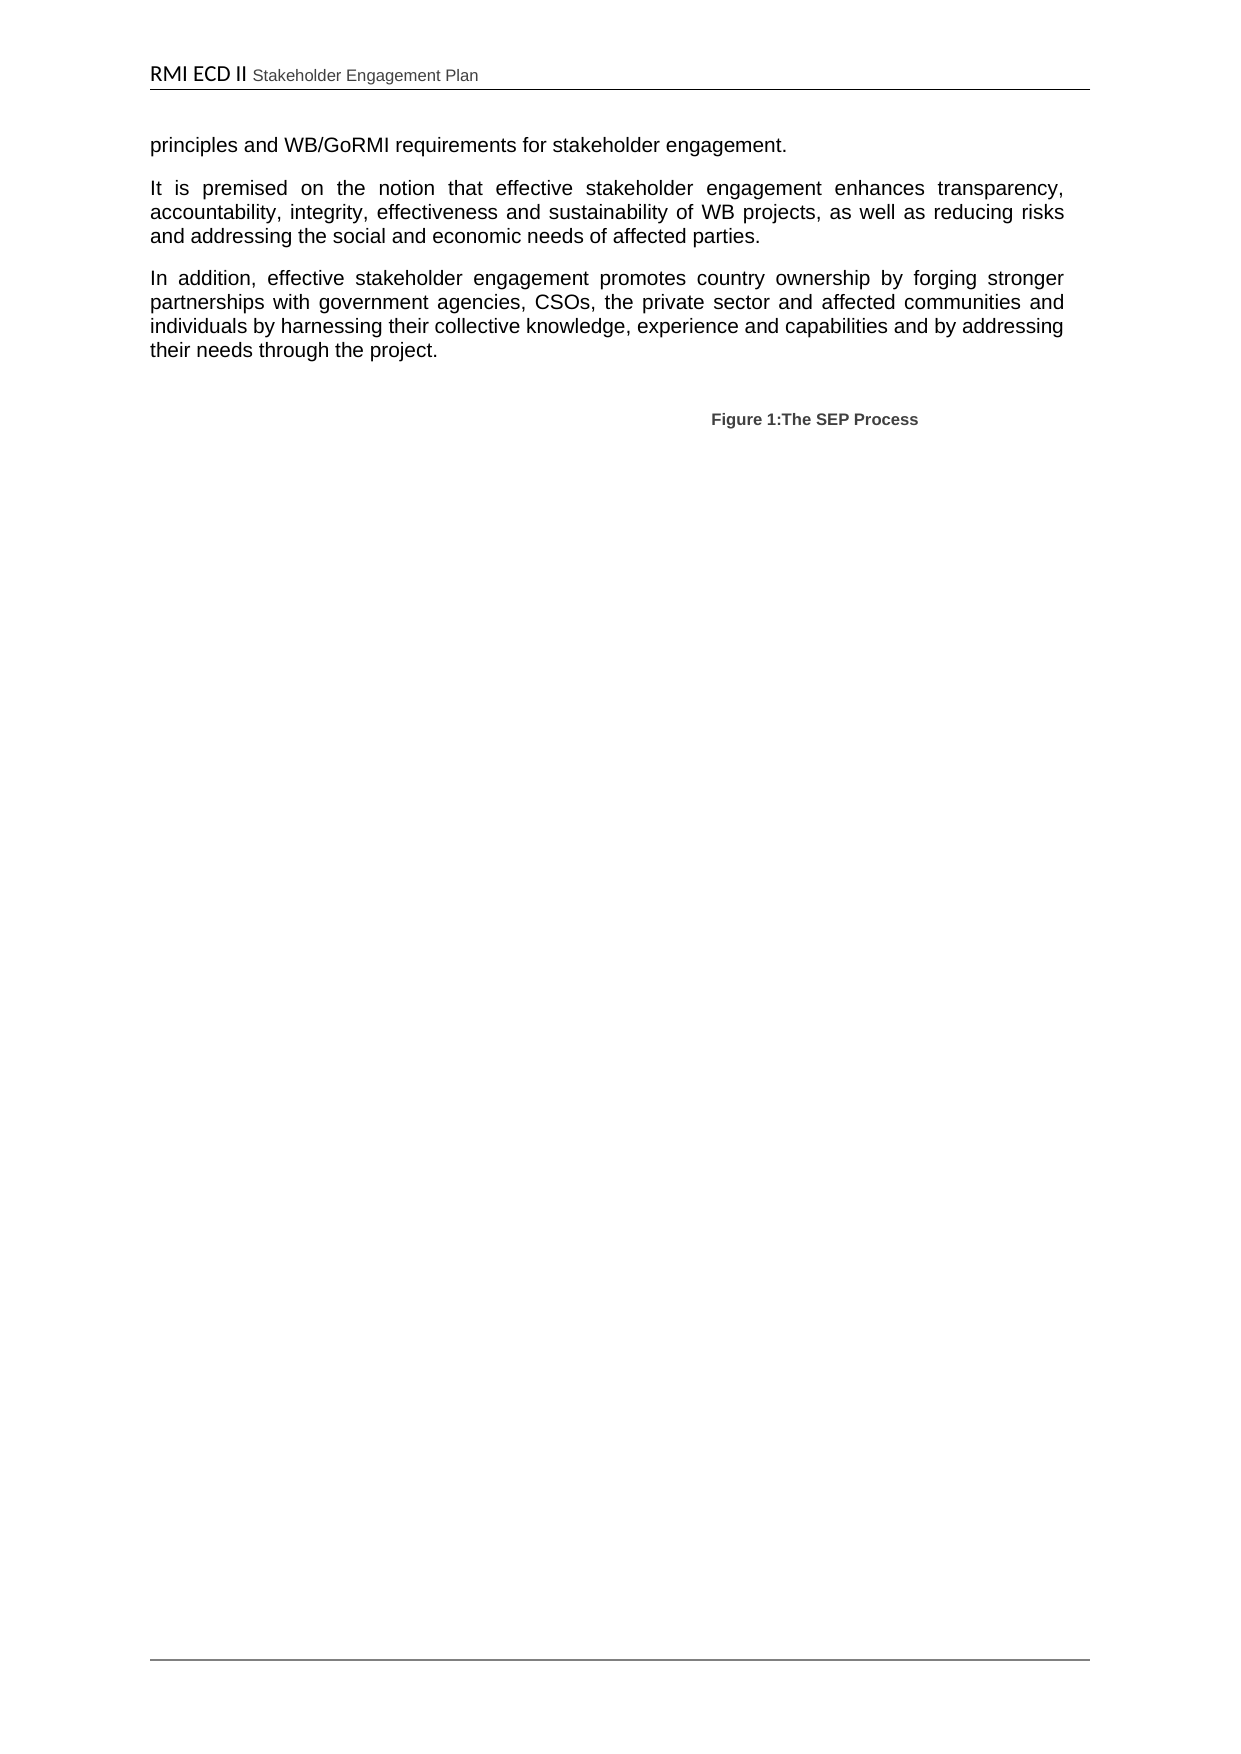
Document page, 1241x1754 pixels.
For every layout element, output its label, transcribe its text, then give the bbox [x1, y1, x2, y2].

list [150, 133, 1065, 157]
list Figure 1:The SEP Process [150, 410, 1066, 429]
list It is premised on the notion that effective stakeholder engagement enhances transparency, accountability, integrity, effectiveness and sustainability of WB projects, as well as reducing risks and addressing the social and economic needs of affected parties. [150, 176, 1065, 247]
list In addition, effective stakeholder engagement promotes country ownership by forging stronger partnerships with government agencies, CSOs, the private sector and affected communities and individuals by harnessing their collective knowledge, experience and capabilities and by addressing their needs through the project. [150, 266, 1066, 362]
